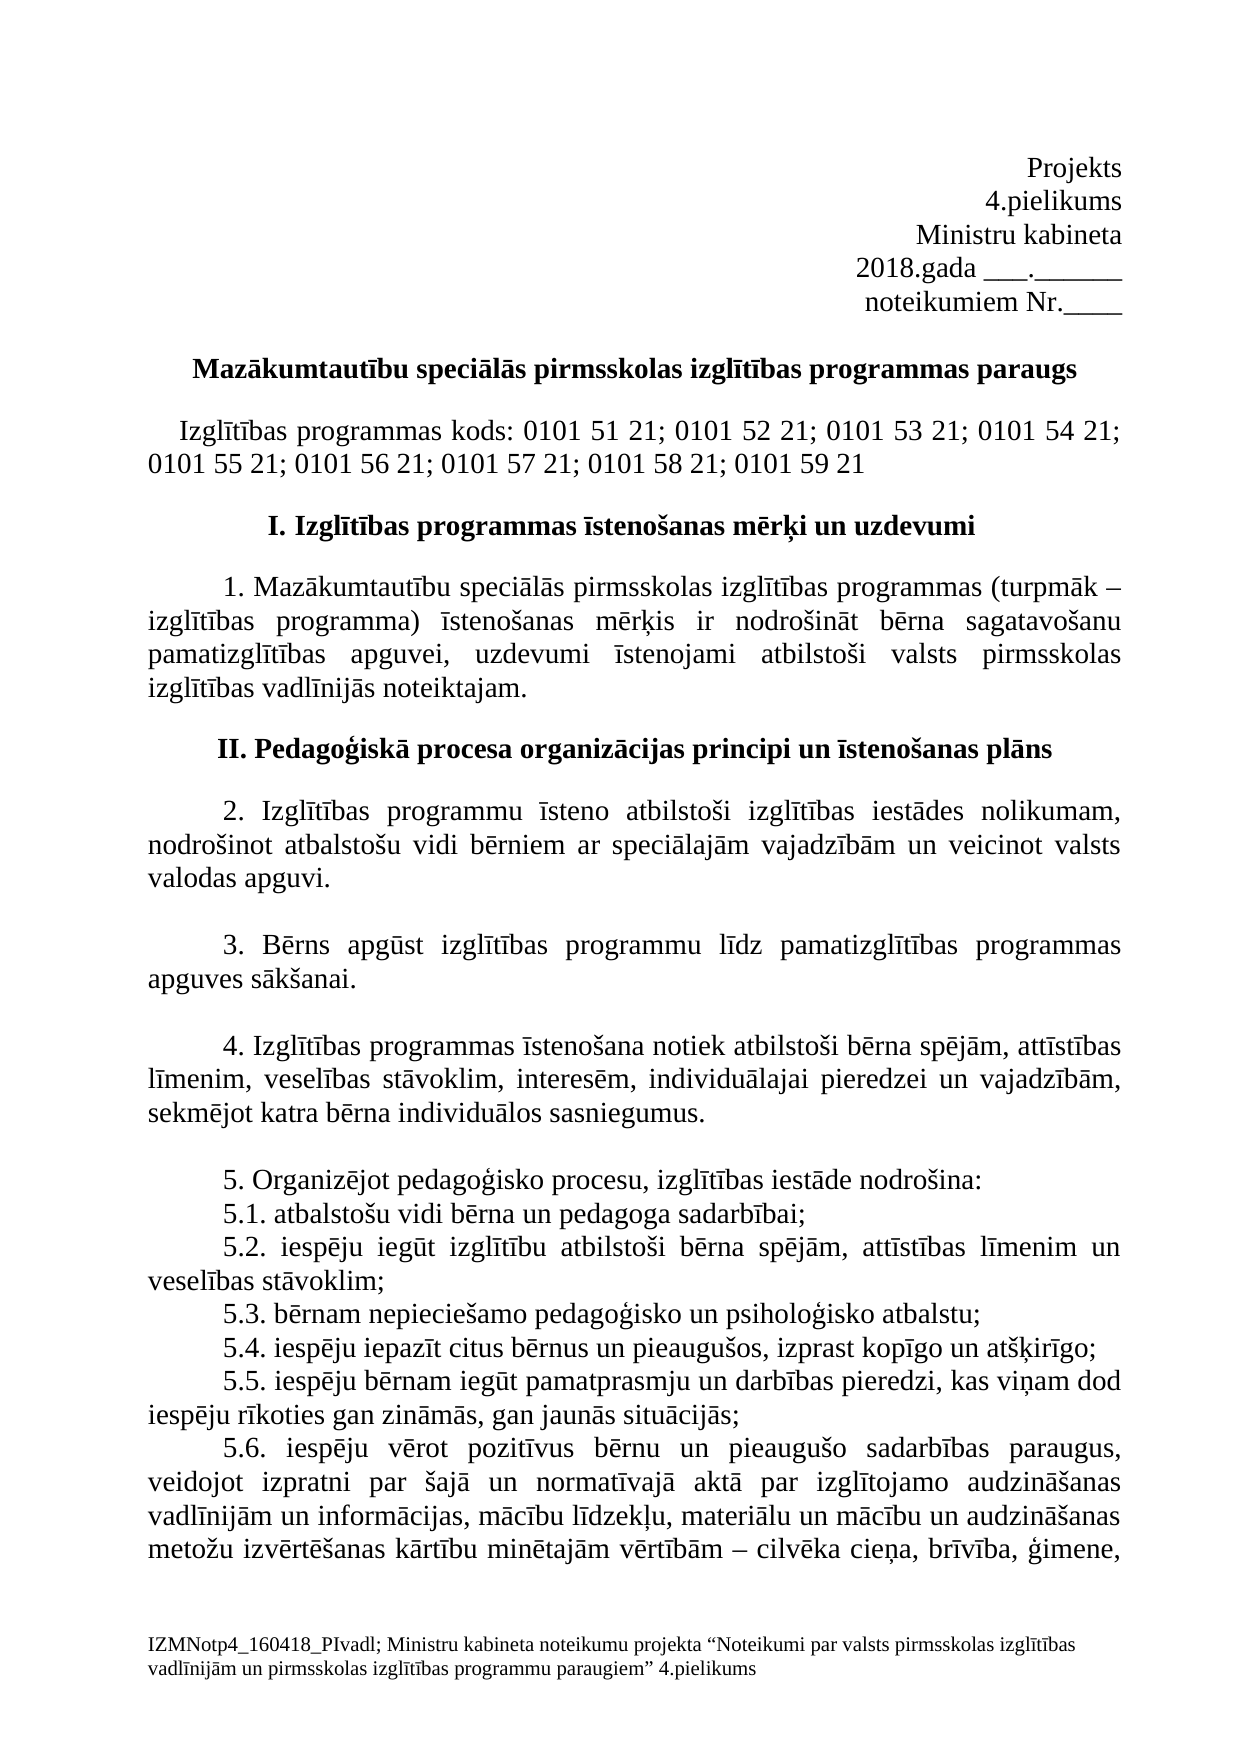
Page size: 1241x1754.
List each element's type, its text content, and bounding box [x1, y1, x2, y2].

text 5.2. iespēju iegūt izglītību atbilstoši bērna spējām, attīstības līmenim un veselības stāvoklim; [148, 1229, 1122, 1296]
text 3. Bērns apgūst izglītības programmu līdz pamatizglītības programmas apguves sākšanai. [148, 927, 1122, 994]
text Izglītības programmas kods: 0101 51 21; 0101 52 21; 0101 53 21; 0101 54 21; 0101 55 21; 0101 56 21; 0101 57 21; 0101 58 21; 0101 59 21 [148, 413, 1122, 480]
text 5.5. iespēju bērnam iegūt pamatprasmju un darbības pieredzi, kas viņam dod iespēju rīkoties gan zināmās, gan jaunās situācijās; [148, 1363, 1122, 1431]
text Projekts [148, 150, 1122, 183]
text Mazākumtautību speciālās pirmsskolas izglītības programmas paraugs [148, 351, 1122, 385]
text 1. Mazākumtautību speciālās pirmsskolas izglītības programmas (turpmāk – izglītības programma) īstenošanas mērķis ir nodrošināt bērna sagatavošanu pamatizglītības apguvei, uzdevumi īstenojami atbilstoši valsts pirmsskolas izglītības vadlīnijās noteiktajam. [148, 569, 1122, 704]
text 2. Izglītības programmu īsteno atbilstoši izglītības iestādes nolikumam, nodrošinot atbalstošu vidi bērniem ar speciālajām vajadzībām un veicinot valsts valodas apguvi. [148, 793, 1122, 894]
text 2018.gada ___.______ [148, 251, 1122, 284]
text 4. Izglītības programmas īstenošana notiek atbilstoši bērna spējām, attīstības līmenim, veselības stāvoklim, interesēm, individuālajai pieredzei un vajadzībām, sekmējot katra bērna individuālos sasniegumus. [148, 1028, 1122, 1129]
text Ministru kabineta [148, 217, 1122, 251]
text noteikumiem Nr.____ [148, 284, 1122, 318]
text 5.3. bērnam nepieciešamo pedagoģisko un psiholoģisko atbalstu; [148, 1296, 1122, 1330]
text 4.pielikums [148, 183, 1122, 217]
text 5.4. iespēju iepazīt citus bērnus un pieaugušos, izprast kopīgo un atšķirīgo; [148, 1330, 1122, 1363]
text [148, 1431, 1122, 1565]
list Izglītības programmas īstenošanas mērķi un uzdevumi [121, 508, 1122, 541]
text 5.1. atbalstošu vidi bērna un pedagoga sadarbībai; [148, 1196, 1122, 1229]
text 5. Organizējot pedagoģisko procesu, izglītības iestāde nodrošina: [148, 1162, 1122, 1196]
text II. Pedagoģiskā procesa organizācijas principi un īstenošanas plāns [148, 732, 1122, 765]
